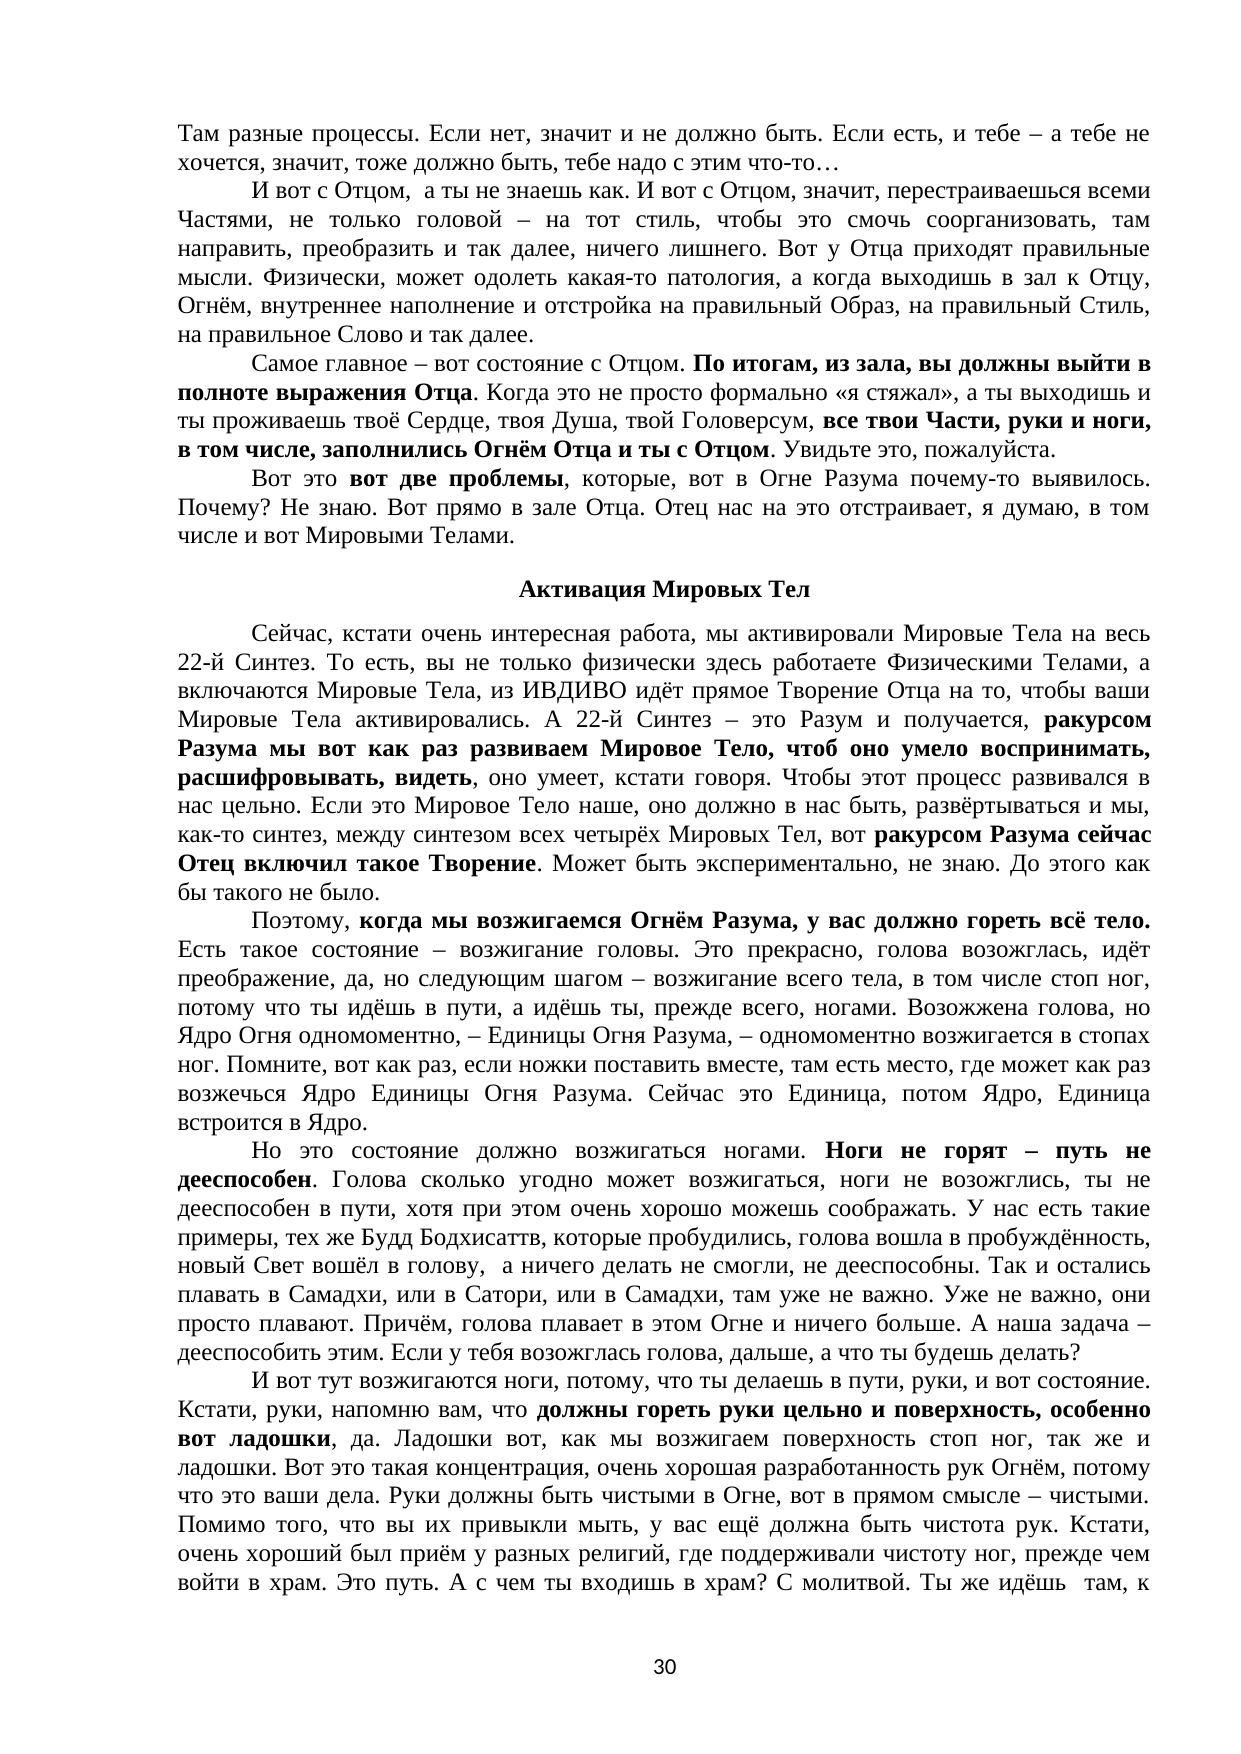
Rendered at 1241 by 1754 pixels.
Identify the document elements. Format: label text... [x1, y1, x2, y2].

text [177, 118, 1152, 176]
text И вот с Отцом, а ты не знаешь как. И вот с Отцом, значит, перестраиваешься всеми Частями, не только головой – на тот стиль, чтобы это смочь соорганизовать, там направить, преобразить и так далее, ничего лишнего. Вот у Отца приходят правильные мысли. Физически, может одолеть какая-то патология, а когда выходишь в зал к Отцу, Огнём, внутреннее наполнение и отстройка на правильный Образ, на правильный Стиль, на правильное Слово и так далее. [177, 176, 1152, 348]
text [177, 1365, 1152, 1595]
text Но это состояние должно возжигаться ногами. Ноги не горят – путь не дееспособен. Голова сколько угодно может возжигаться, ноги не возожглись, ты не дееспособен в пути, хотя при этом очень хорошо можешь соображать. У нас есть такие примеры, тех же Будд Бодхисаттв, которые пробудились, голова вошла в пробуждённость, новый Свет вошёл в голову, а ничего делать не смогли, не дееспособны. Так и остались плавать в Самадхи, или в Сатори, или в Самадхи, там уже не важно. Уже не важно, они просто плавают. Причём, голова плавает в этом Огне и ничего больше. А наша задача – дееспособить этим. Если у тебя возожглась голова, дальше, а что ты будешь делать? [177, 1135, 1152, 1365]
text Сейчас, кстати очень интересная работа, мы активировали Мировые Тела на весь 22-й Синтез. То есть, вы не только физически здесь работаете Физическими Телами, а включаются Мировые Тела, из ИВДИВО идёт прямое Творение Отца на то, чтобы ваши Мировые Тела активировались. А 22-й Синтез – это Разум и получается, ракурсом Разума мы вот как раз развиваем Мировое Тело, чтоб оно умело воспринимать, расшифровывать, видеть, оно умеет, кстати говоря. Чтобы этот процесс развивался в нас цельно. Если это Мировое Тело наше, оно должно в нас быть, развёртываться и мы, как-то синтез, между синтезом всех четырёх Мировых Тел, вот ракурсом Разума сейчас Отец включил такое Творение. Может быть экспериментально, не знаю. До этого как бы такого не было. [177, 618, 1152, 905]
text Поэтому, когда мы возжигаемся Огнём Разума, у вас должно гореть всё тело. Есть такое состояние – возжигание головы. Это прекрасно, голова возожглась, идёт преображение, да, но следующим шагом – возжигание всего тела, в том числе стоп ног, потому что ты идёшь в пути, а идёшь ты, прежде всего, ногами. Возожжена голова, но Ядро Огня одномоментно, – Единицы Огня Разума, – одномоментно возжигается в стопах ног. Помните, вот как раз, если ножки поставить вместе, там есть место, где может как раз возжечься Ядро Единицы Огня Разума. Сейчас это Единица, потом Ядро, Единица встроится в Ядро. [177, 905, 1152, 1135]
text Активация Мировых Тел [177, 574, 1152, 603]
text Вот это вот две проблемы, которые, вот в Огне Разума почему-то выявилось. Почему? Не знаю. Вот прямо в зале Отца. Отец нас на это отстраивает, я думаю, в том числе и вот Мировыми Телами. [177, 463, 1152, 549]
text Самое главное – вот состояние с Отцом. По итогам, из зала, вы должны выйти в полноте выражения Отца. Когда это не просто формально «я стяжал», а ты выходишь и ты проживаешь твоё Сердце, твоя Душа, твой Головерсум, все твои Части, руки и ноги, в том числе, заполнились Огнём Отца и ты с Отцом. Увидьте это, пожалуйста. [177, 348, 1152, 463]
